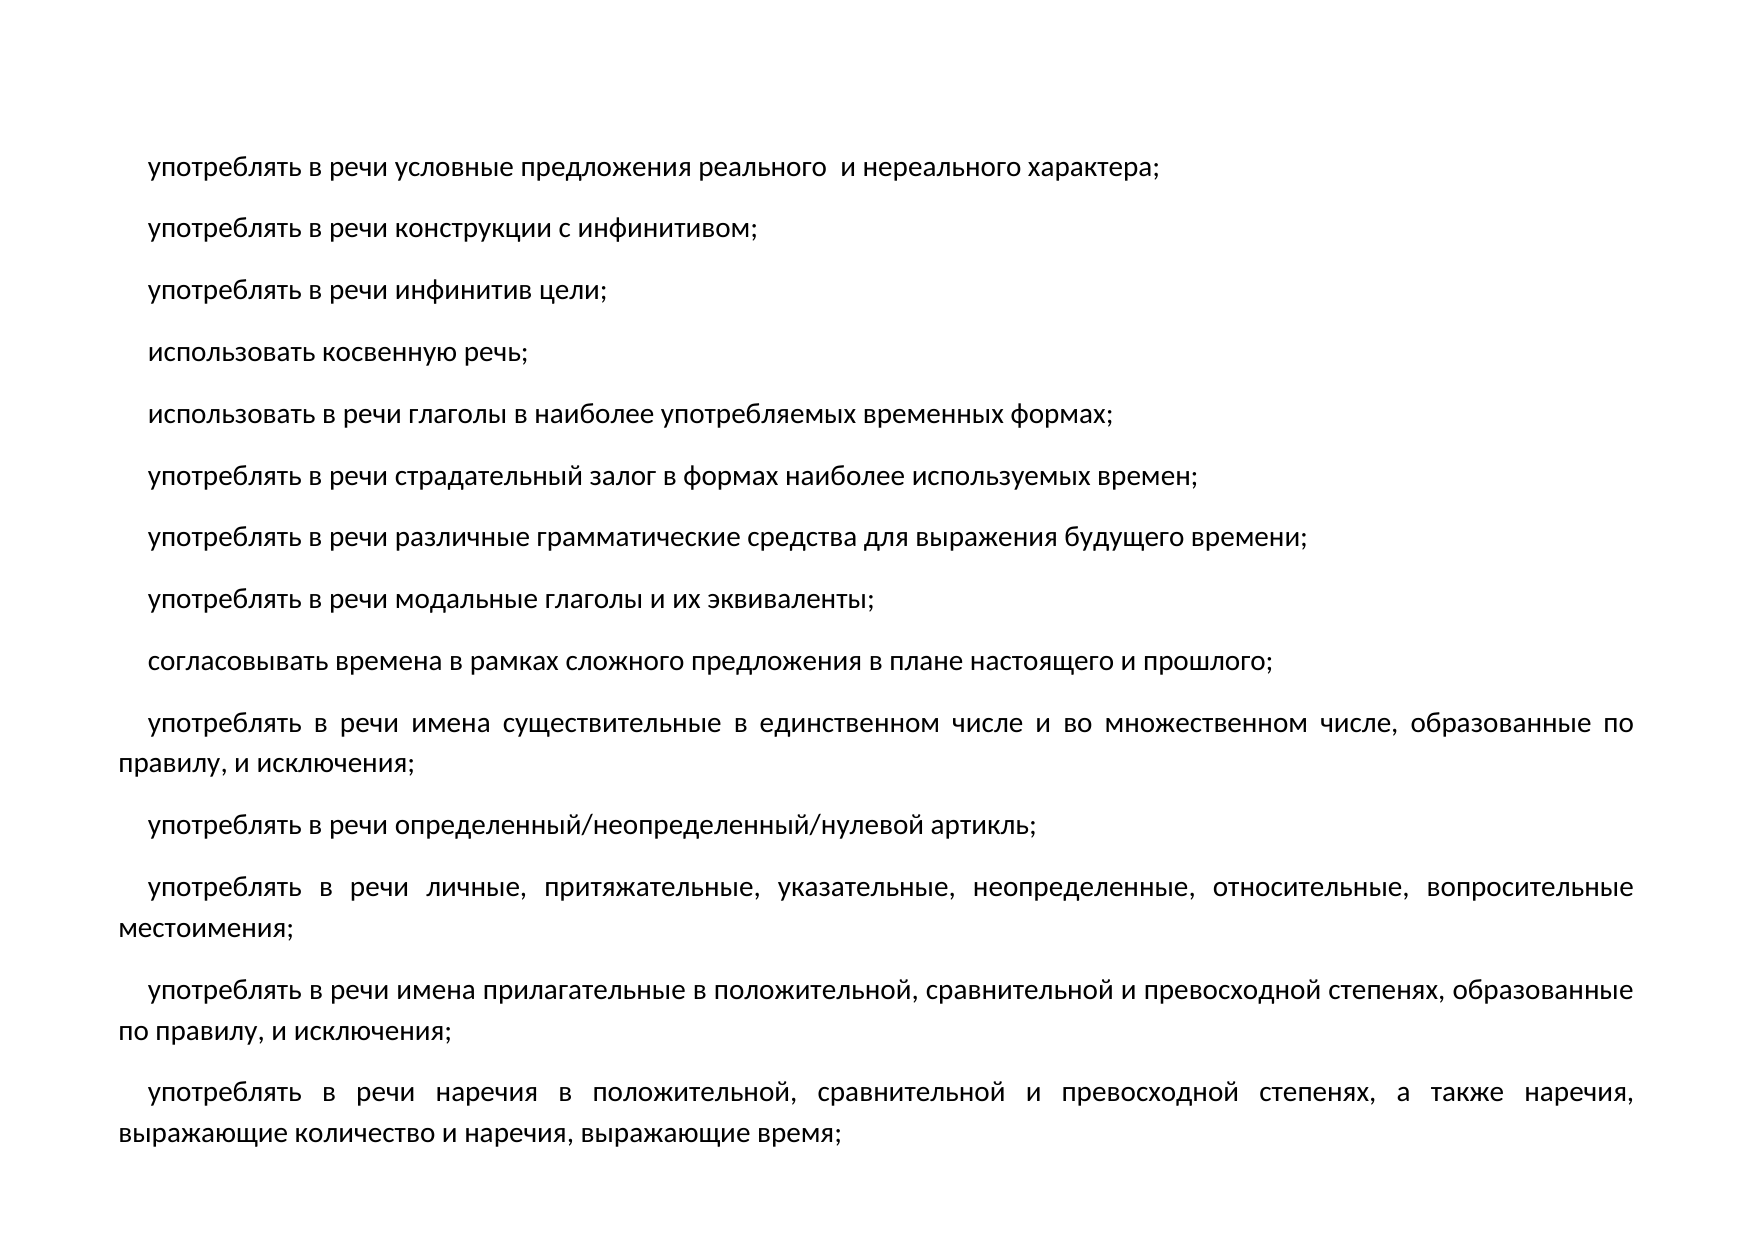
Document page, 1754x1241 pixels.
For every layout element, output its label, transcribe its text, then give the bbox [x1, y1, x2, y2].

text использовать в речи глаголы в наиболее употребляемых временных формах; [118, 395, 1636, 430]
text согласовывать времена в рамках сложного предложения в плане настоящего и прошлого; [118, 642, 1636, 677]
text употреблять в речи условные предложения реального и нереального характера; [118, 148, 1636, 183]
text употреблять в речи наречия в положительной, сравнительной и превосходной степенях, а также наречия, выражающие количество и наречия, выражающие время; [118, 1073, 1636, 1150]
text употреблять в речи определенный/неопределенный/нулевой артикль; [118, 806, 1636, 842]
text использовать косвенную речь; [118, 333, 1636, 369]
text употреблять в речи имена существительные в единственном числе и во множественном числе, образованные по правилу, и исключения; [118, 704, 1636, 780]
text употреблять в речи личные, притяжательные, указательные, неопределенные, относительные, вопросительные местоимения; [118, 868, 1636, 945]
text употреблять в речи различные грамматические средства для выражения будущего времени; [118, 518, 1636, 554]
text употреблять в речи конструкции с инфинитивом; [118, 209, 1636, 245]
text употреблять в речи инфинитив цели; [118, 271, 1636, 307]
text употреблять в речи модальные глаголы и их эквиваленты; [118, 580, 1636, 616]
text употреблять в речи страдательный залог в формах наиболее используемых времен; [118, 457, 1636, 492]
text употреблять в речи имена прилагательные в положительной, сравнительной и превосходной степенях, образованные по правилу, и исключения; [118, 971, 1636, 1047]
